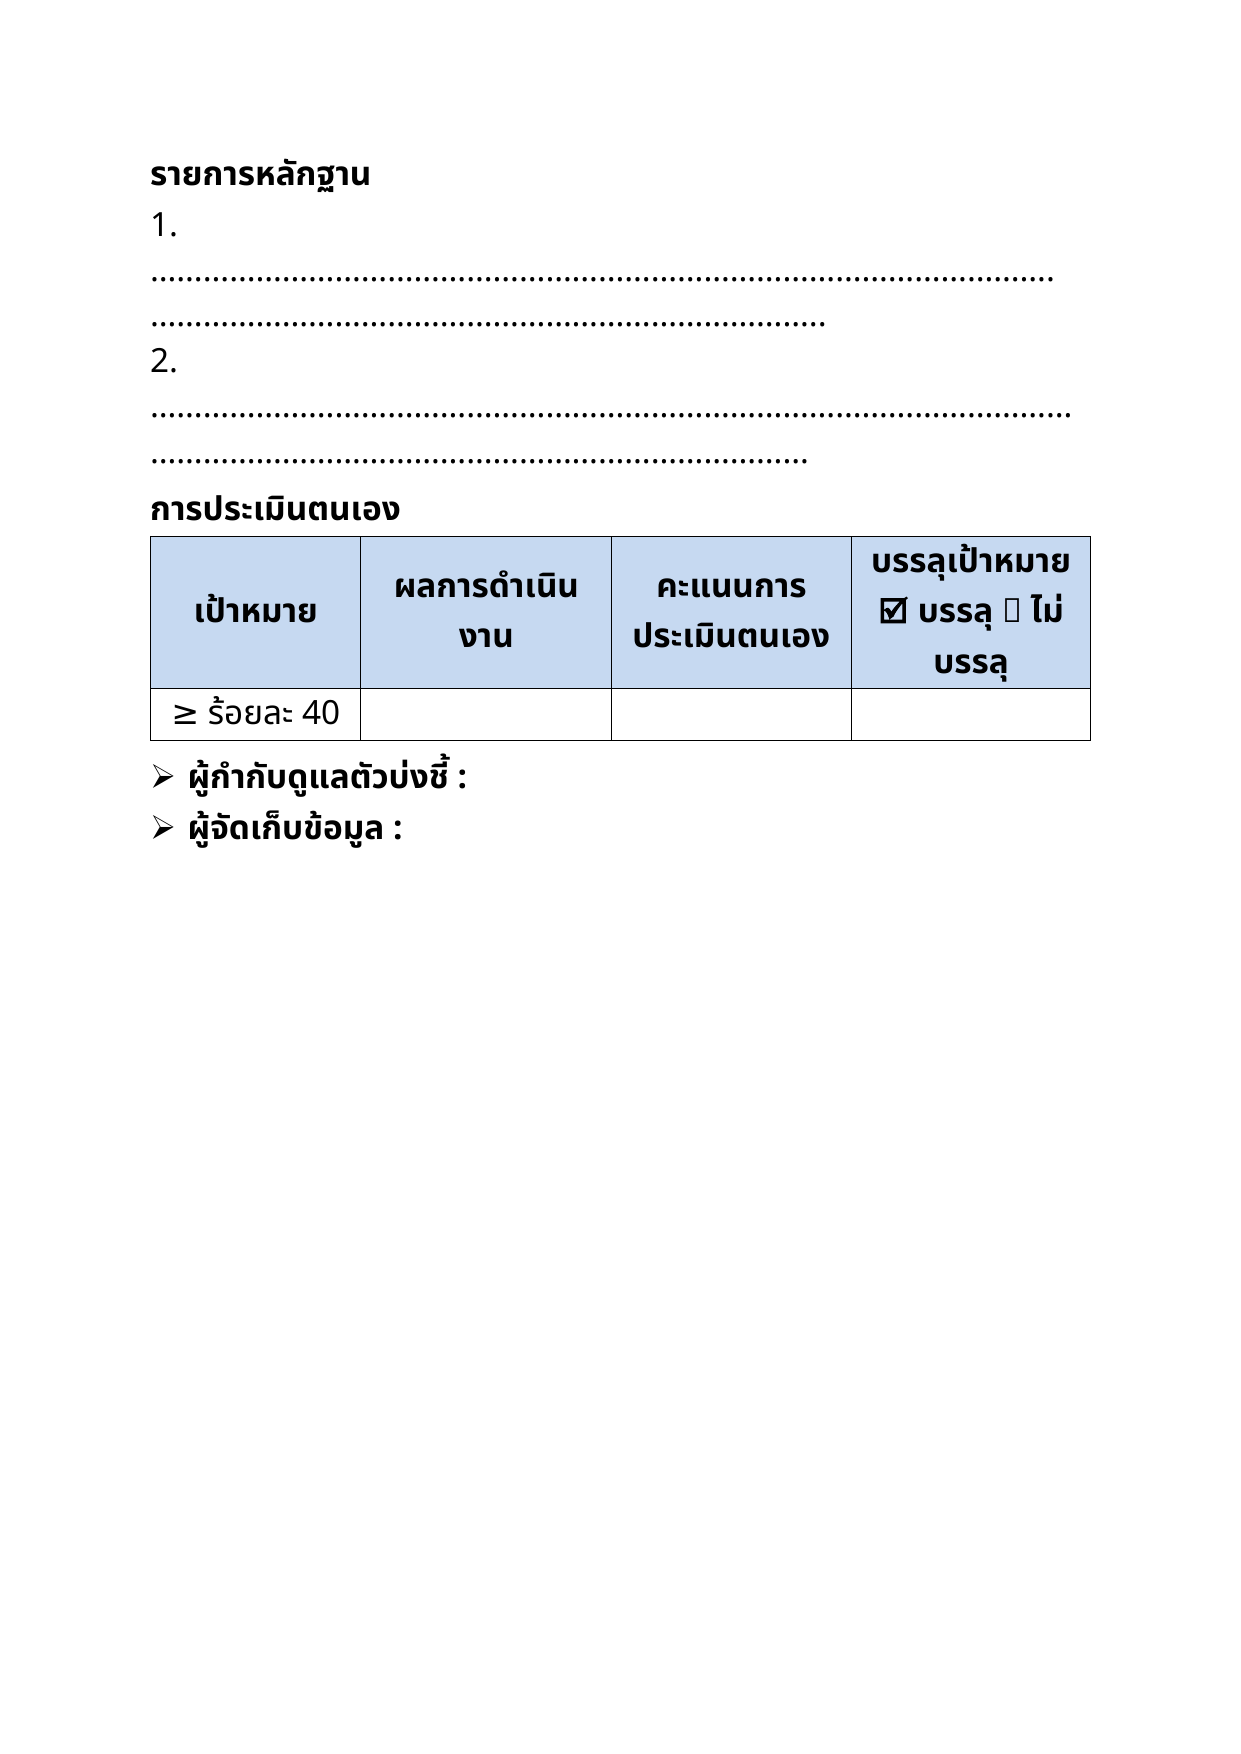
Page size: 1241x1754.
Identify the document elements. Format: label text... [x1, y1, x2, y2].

list ผู้จัดเก็บข้อมูล : [150, 804, 1090, 854]
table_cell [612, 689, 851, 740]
list ผู้กำกับดูแลตัวบ่งชี้ : [150, 753, 1090, 804]
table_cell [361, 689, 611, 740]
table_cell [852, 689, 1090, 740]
text 2. ……………………………………………………………………………………………………………………………………………………………… [150, 337, 1090, 473]
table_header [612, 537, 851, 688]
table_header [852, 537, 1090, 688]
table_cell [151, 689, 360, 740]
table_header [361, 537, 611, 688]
text รายการหลักฐาน [150, 150, 1090, 200]
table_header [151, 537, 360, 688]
text 1. ………………………………………………………………………………………….………………………………………………………………….. [150, 200, 1090, 337]
text การประเมินตนเอง [150, 485, 1090, 536]
